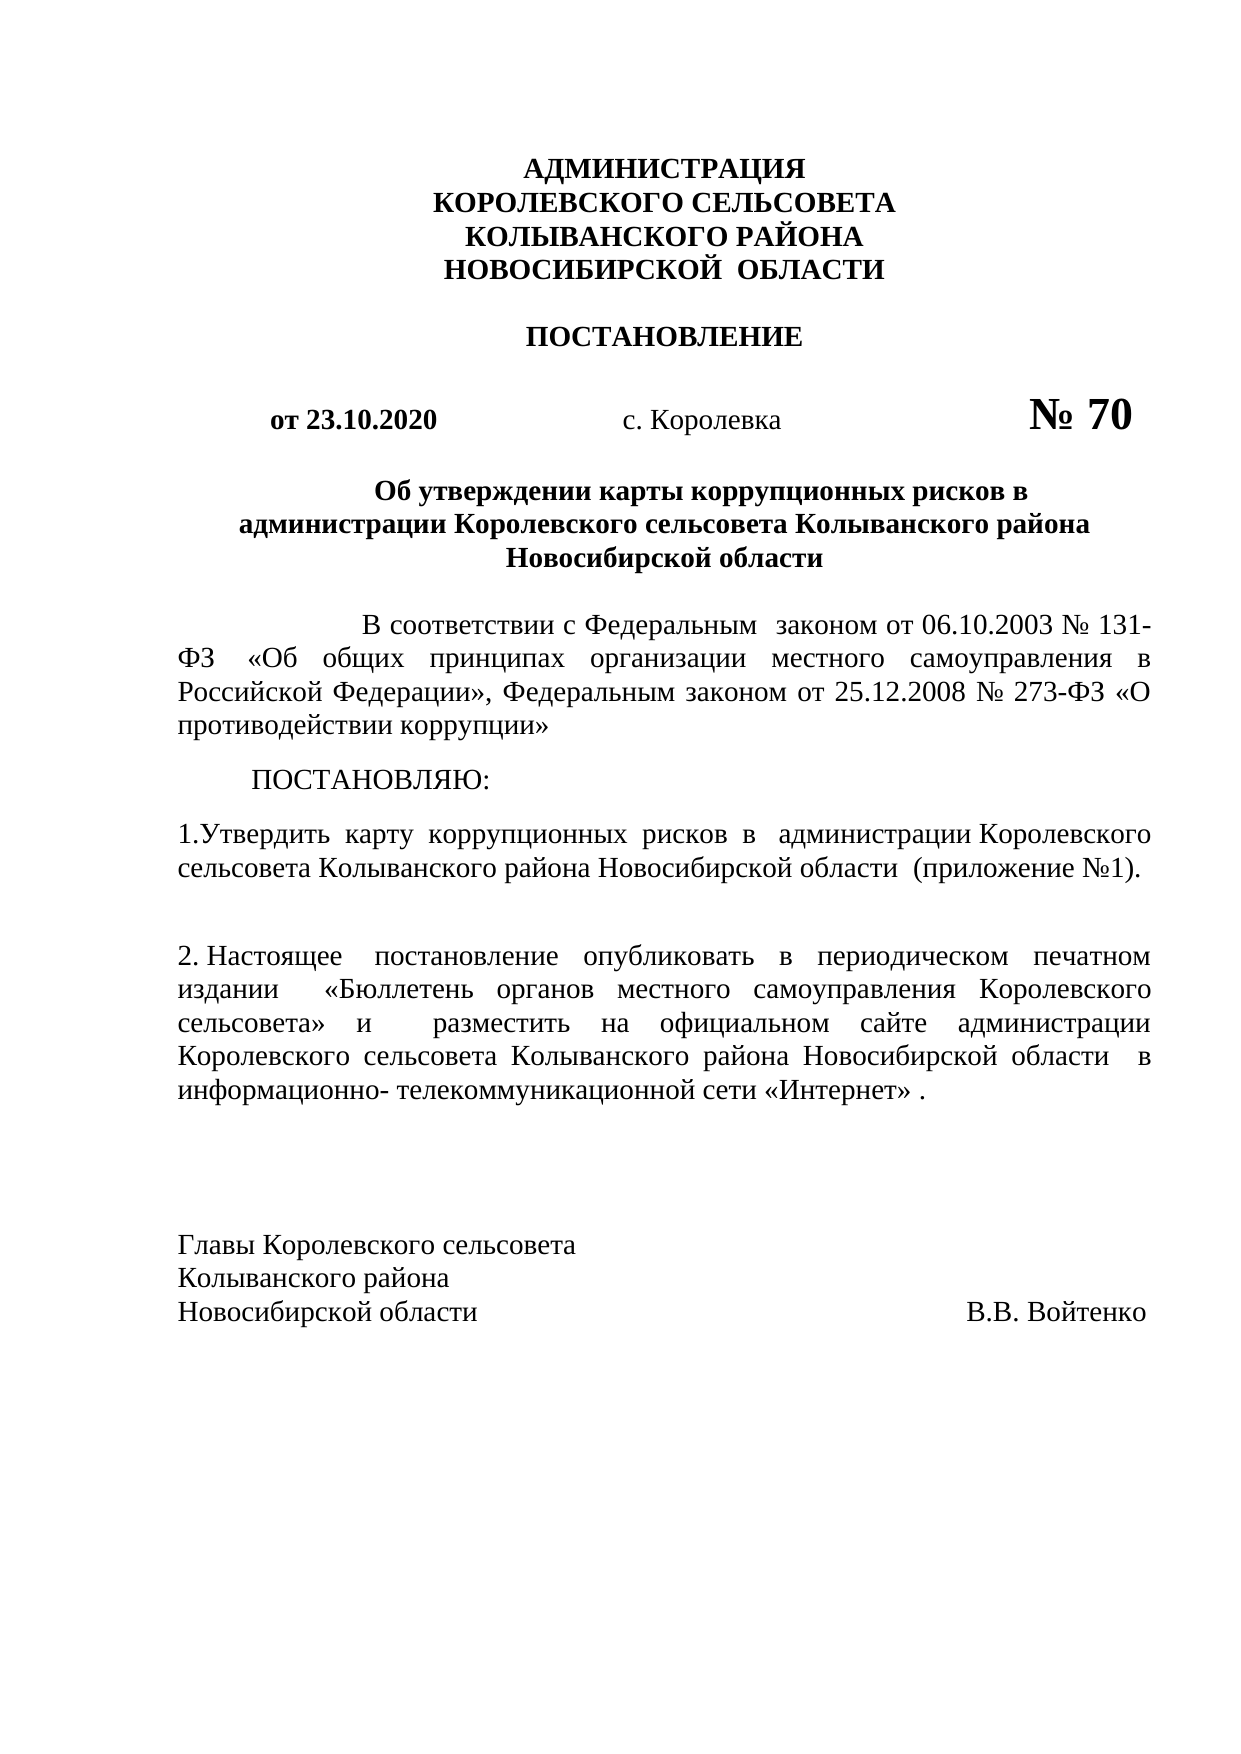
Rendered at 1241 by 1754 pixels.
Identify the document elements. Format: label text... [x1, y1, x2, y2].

text ПОСТАНОВЛЯЮ: [177, 762, 1152, 795]
text НОВОСИБИРСКОЙ ОБЛАСТИ [177, 252, 1152, 286]
text Главы Королевского сельсовета [177, 1227, 1152, 1260]
text КОРОЛЕВСКОГО СЕЛЬСОВЕТА [177, 185, 1152, 219]
text 2. Настоящее постановление опубликовать в периодическом печатном издании «Бюллетень органов местного самоуправления Королевского сельсовета» и разместить на официальном сайте администрации Королевского сельсовета Колыванского района Новосибирской области в информационно- телекоммуникационной сети «Интернет» . [177, 938, 1152, 1105]
text АДМИНИСТРАЦИЯ [177, 152, 1152, 185]
text 1.Утвердить карту коррупционных рисков в администрации Королевского сельсовета Колыванского района Новосибирской области (приложение №1). [177, 816, 1152, 883]
text Об утверждении карты коррупционных рисков в администрации Королевского сельсовета Колыванского района Новосибирской области [177, 473, 1152, 573]
text КОЛЫВАНСКОГО РАЙОНА [177, 219, 1152, 252]
text В соответствии с Федеральным законом от 06.10.2003 № 131-ФЗ «Об общих принципах организации местного самоуправления в Российской Федерации», Федеральным законом от 25.12.2008 № 273-ФЗ «О противодействии коррупции» [177, 607, 1152, 741]
text от 23.10.2020 с. Королевка № 70 [177, 386, 1152, 439]
text Новосибирской области В.В. Войтенко [177, 1294, 1152, 1327]
text Колыванского района [177, 1260, 1152, 1294]
text ПОСТАНОВЛЕНИЕ [177, 319, 1152, 353]
